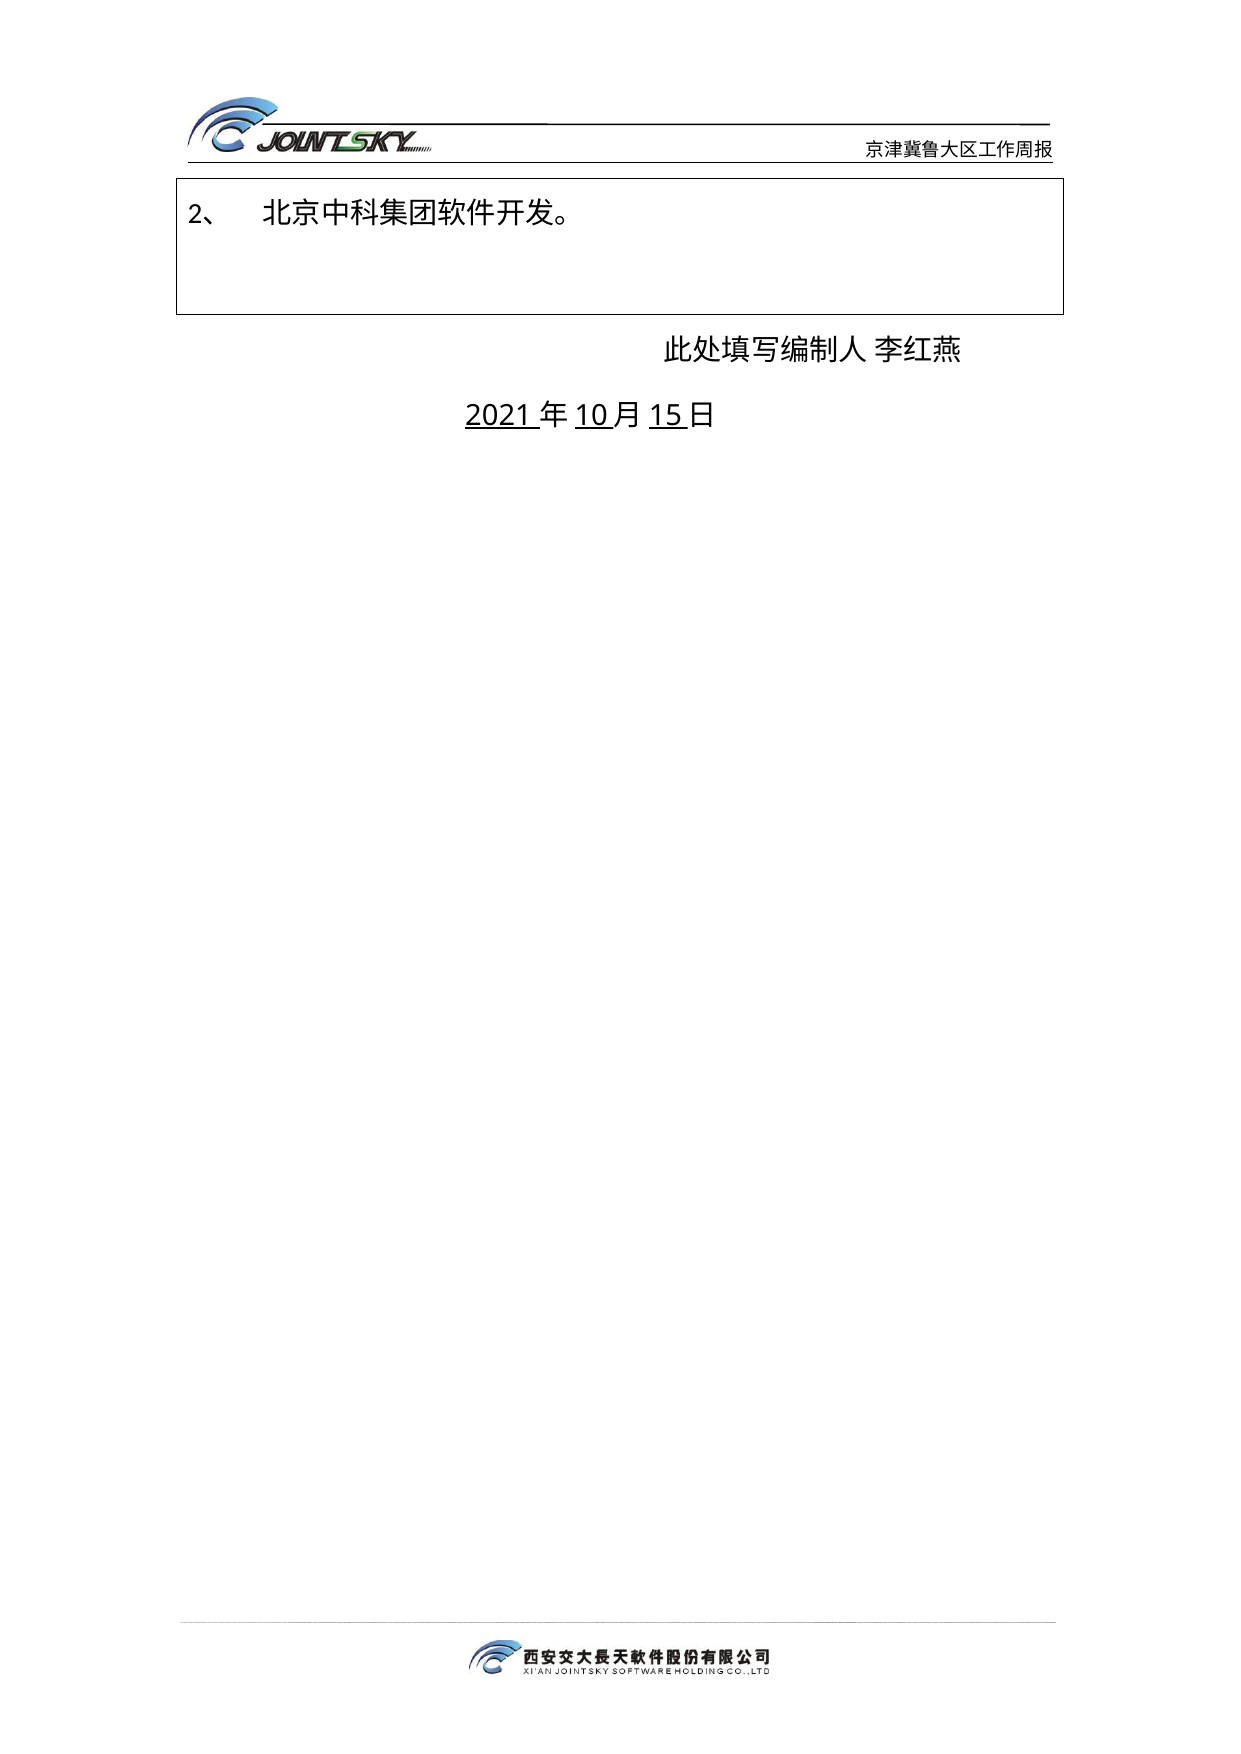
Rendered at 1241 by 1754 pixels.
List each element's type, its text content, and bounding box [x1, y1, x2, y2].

picture [187, 97, 432, 152]
table_cell 北京4.2系统部署。 北京中科集团软件开发。 [177, 179, 1063, 314]
picture [468, 1640, 769, 1675]
text 此处填写编制人 李红燕 2021 年10月15日 [187, 315, 994, 445]
